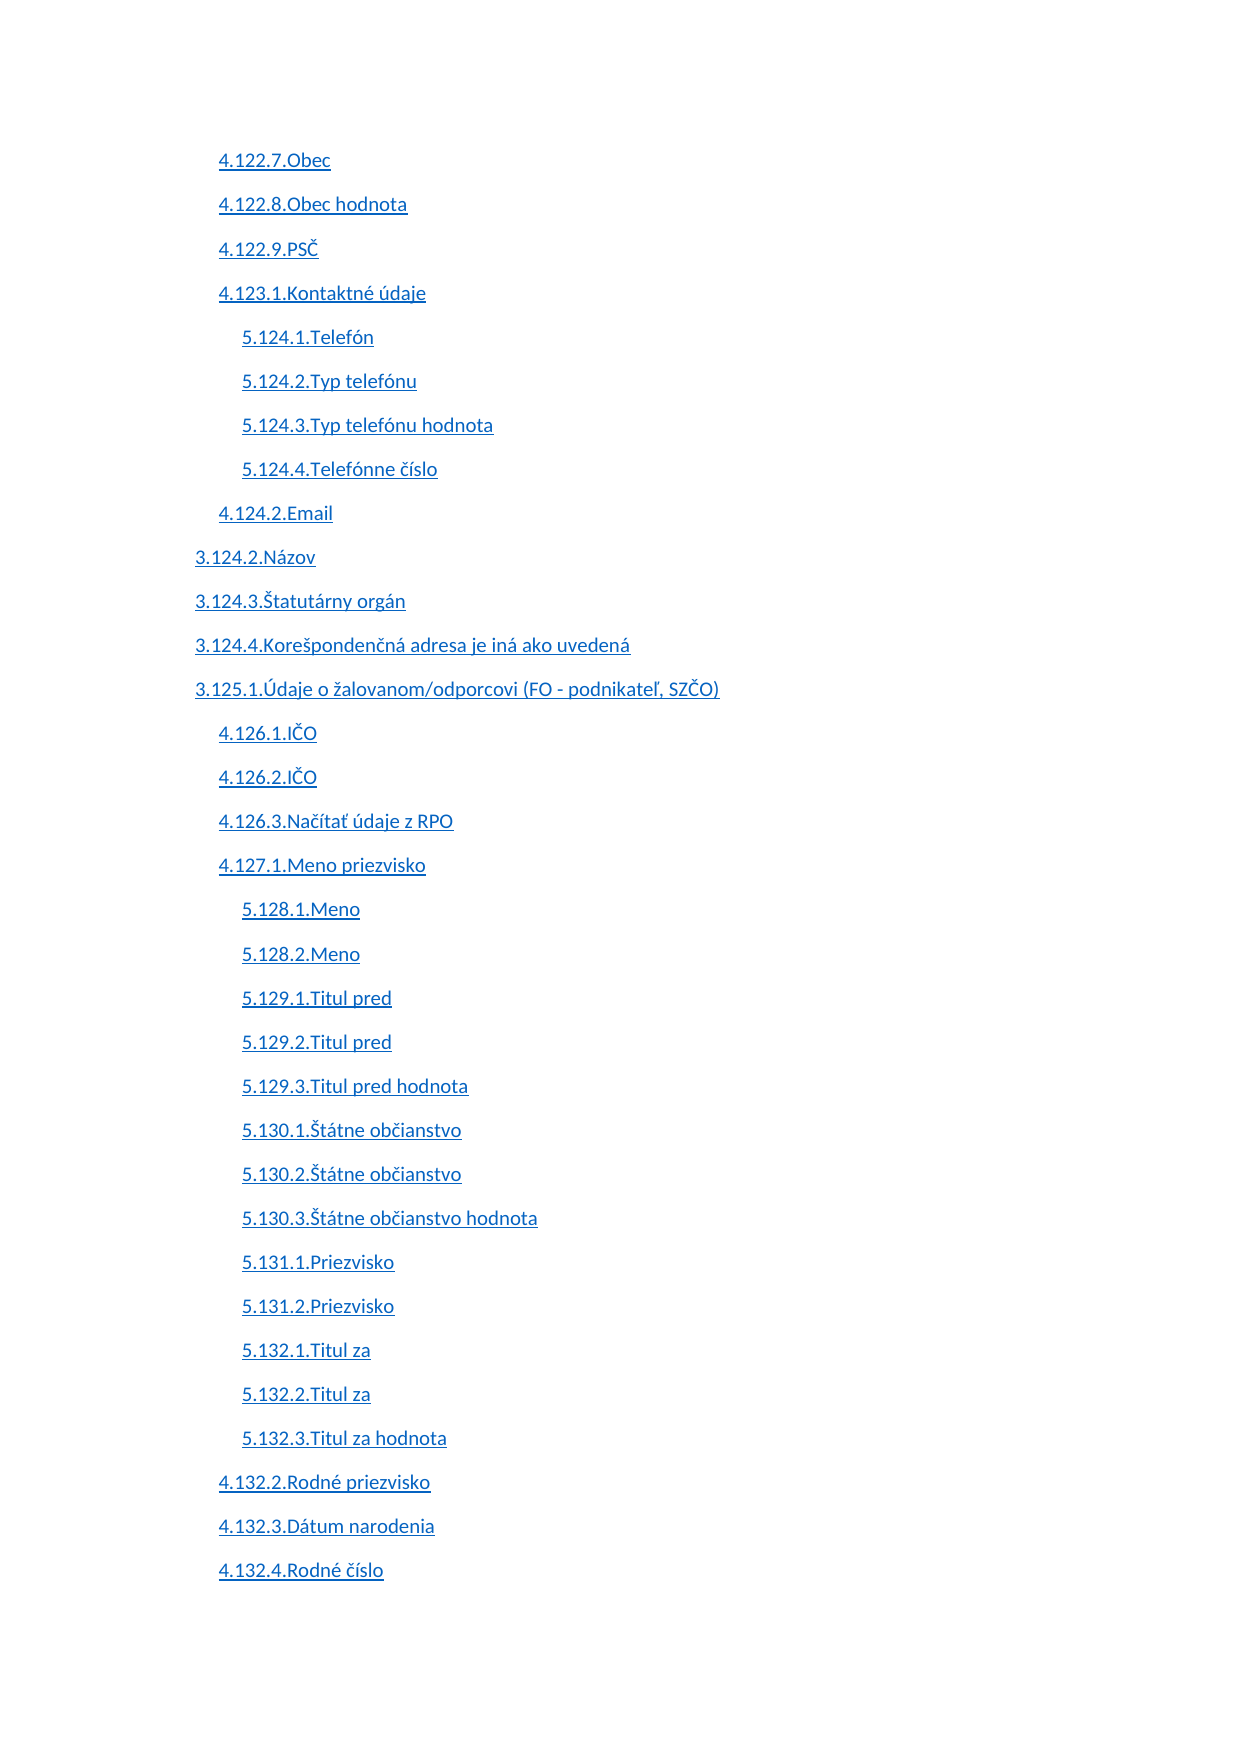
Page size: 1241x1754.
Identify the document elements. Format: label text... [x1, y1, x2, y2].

text 4.122.8.Obec hodnota [148, 192, 1093, 217]
text 4.132.4.Rodné číslo [148, 1558, 1093, 1583]
text 5.124.4.Telefónne číslo [148, 456, 1093, 481]
text 4.127.1.Meno priezvisko [148, 853, 1093, 878]
text 3.124.3.Štatutárny orgán [148, 588, 1093, 614]
text 5.130.1.Štátne občianstvo [148, 1117, 1093, 1142]
text 5.131.2.Priezvisko [148, 1293, 1093, 1319]
text 4.126.3.Načítať údaje z RPO [148, 808, 1093, 834]
text 5.130.3.Štátne občianstvo hodnota [148, 1205, 1093, 1231]
text 4.132.2.Rodné priezvisko [148, 1469, 1093, 1495]
text 5.129.3.Titul pred hodnota [148, 1073, 1093, 1098]
text 3.124.2.Názov [148, 544, 1093, 569]
text 5.132.3.Titul za hodnota [148, 1425, 1093, 1451]
text 5.124.1.Telefón [148, 324, 1093, 349]
text 5.129.1.Titul pred [148, 985, 1093, 1010]
text 5.130.2.Štátne občianstvo [148, 1161, 1093, 1186]
text 3.124.4.Korešpondenčná adresa je iná ako uvedená [148, 632, 1093, 658]
text 5.124.2.Typ telefónu [148, 368, 1093, 393]
text 4.123.1.Kontaktné údaje [148, 280, 1093, 305]
text 4.122.9.PSČ [148, 236, 1093, 261]
text 5.128.2.Meno [148, 941, 1093, 966]
text 5.131.1.Priezvisko [148, 1249, 1093, 1274]
text 5.132.2.Titul za [148, 1381, 1093, 1407]
text 4.124.2.Email [148, 500, 1093, 526]
text 4.126.1.IČO [148, 720, 1093, 746]
text 5.132.1.Titul za [148, 1337, 1093, 1363]
text 5.128.1.Meno [148, 897, 1093, 922]
text 4.126.2.IČO [148, 764, 1093, 790]
text 5.129.2.Titul pred [148, 1029, 1093, 1054]
text 5.124.3.Typ telefónu hodnota [148, 412, 1093, 437]
text 4.132.3.Dátum narodenia [148, 1513, 1093, 1539]
text 3.125.1.Údaje o žalovanom/odporcovi (FO - podnikateľ, SZČO) [148, 676, 1093, 702]
text 4.122.7.Obec [148, 148, 1093, 173]
